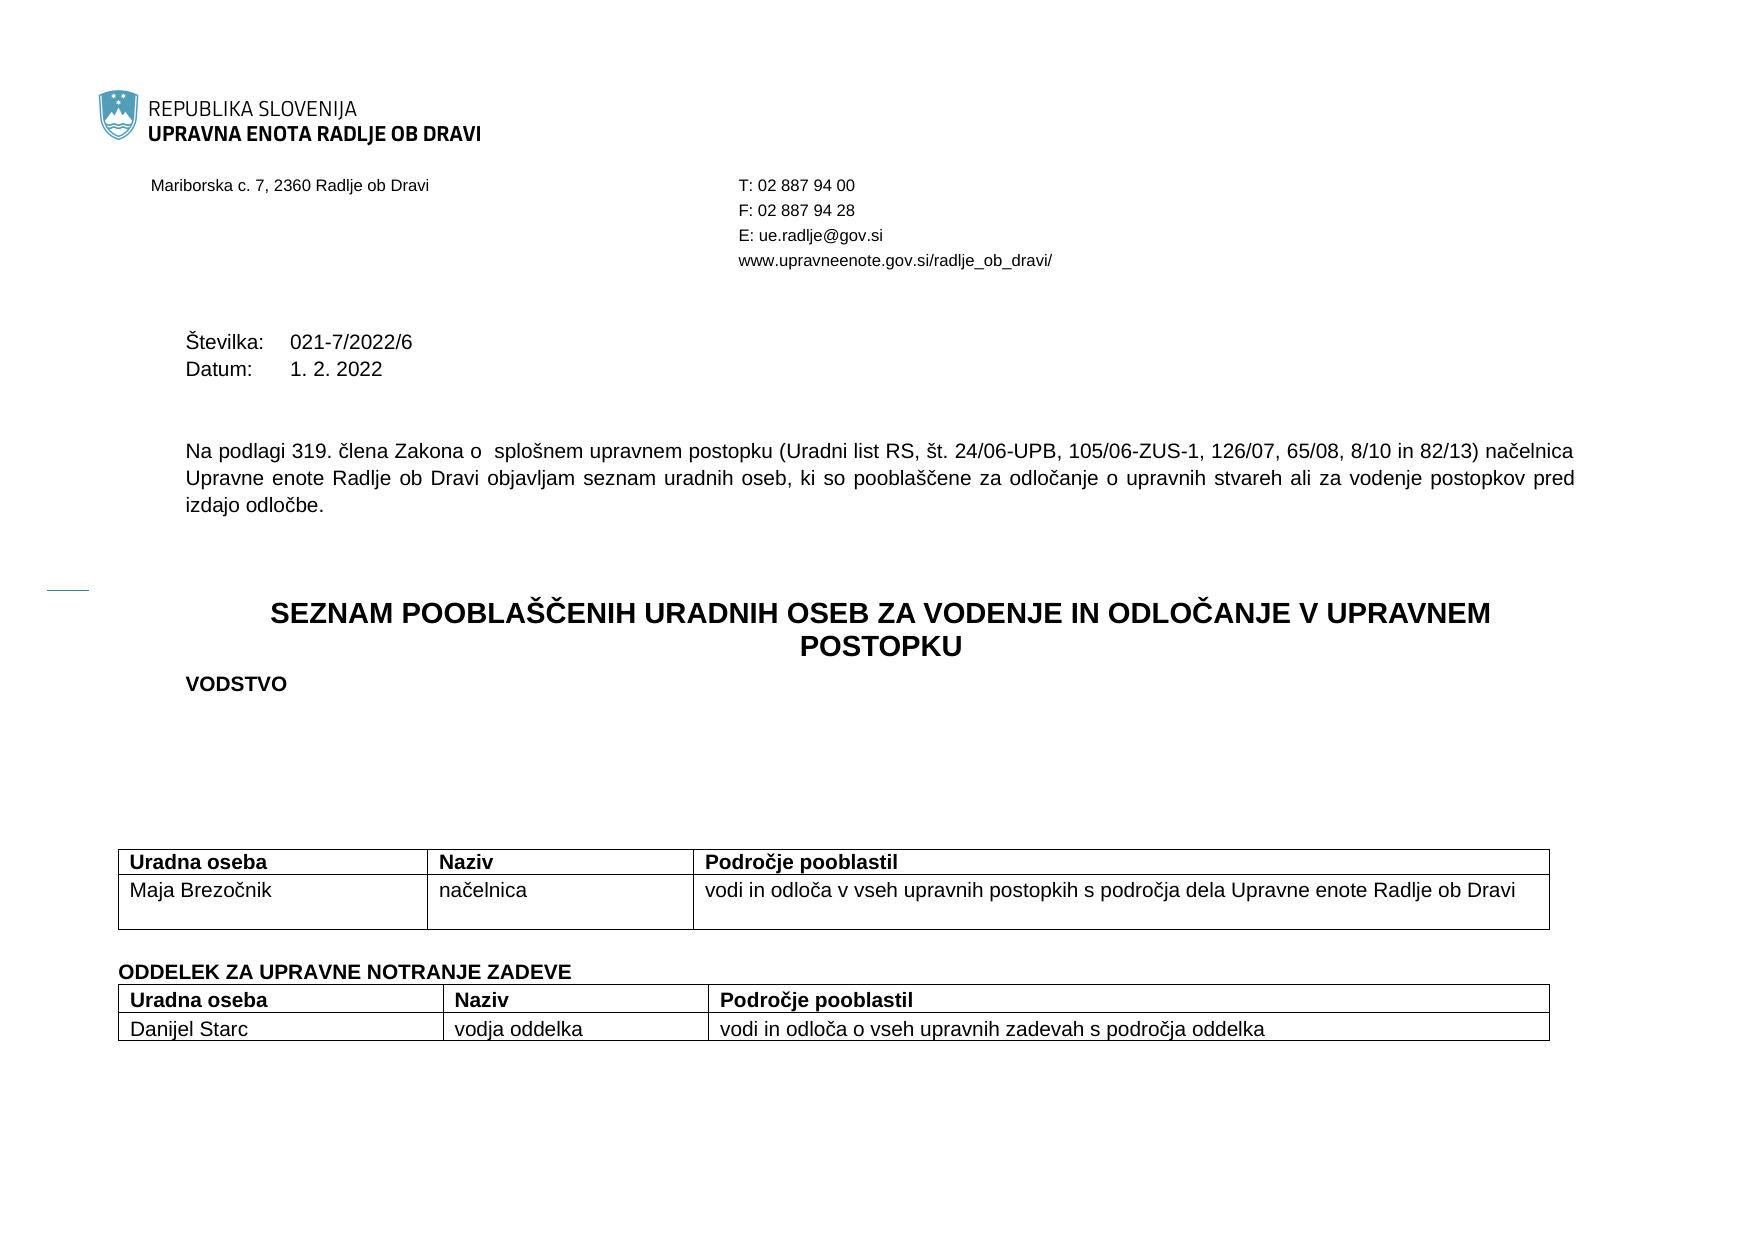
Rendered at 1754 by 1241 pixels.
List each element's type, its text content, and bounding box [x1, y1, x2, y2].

table_header Področje pooblastil [709, 985, 1549, 1012]
table_header Področje pooblastil [694, 850, 1549, 874]
table_header Uradna oseba [119, 985, 443, 1012]
table_cell vodja oddelka [444, 1013, 708, 1040]
table_header Naziv [428, 850, 693, 874]
text Datum: 1. 2. 2022 [118, 354, 1577, 381]
text VODSTVO [118, 669, 1577, 696]
text Na podlagi 319. člena Zakona o splošnem upravnem postopku (Uradni list RS, št. 24/06-UPB, 105/06-ZUS-1, 126/07, 65/08, 8/10 in 82/13) načelnica Upravne enote Radlje ob Dravi objavljam seznam uradnih oseb, ki so pooblaščene za odločanje o upravnih stvareh ali za vodenje postopkov pred izdajo odločbe. [118, 435, 1577, 517]
table_cell vodi in odloča o vseh upravnih zadevah s področja oddelka [709, 1013, 1549, 1040]
table_header Naziv [444, 985, 708, 1012]
table_cell vodi in odloča v vseh upravnih postopkih s področja dela Upravne enote Radlje ob Dravi [694, 875, 1549, 929]
subtitle SEZNAM POOBLAŠČENIH URADNIH OSEB ZA VODENJE IN ODLOČANJE V UPRAVNEM POSTOPKU [118, 596, 1577, 663]
text ODDELEK ZA UPRAVNE NOTRANJE ZADEVE [118, 957, 1577, 984]
table_cell Danijel Starc [119, 1013, 443, 1040]
text Številka: 021-7/2022/6 [118, 327, 1577, 354]
table_cell načelnica [428, 875, 693, 929]
table_cell Maja Brezočnik [119, 875, 427, 929]
table_header Uradna oseba [119, 850, 427, 874]
